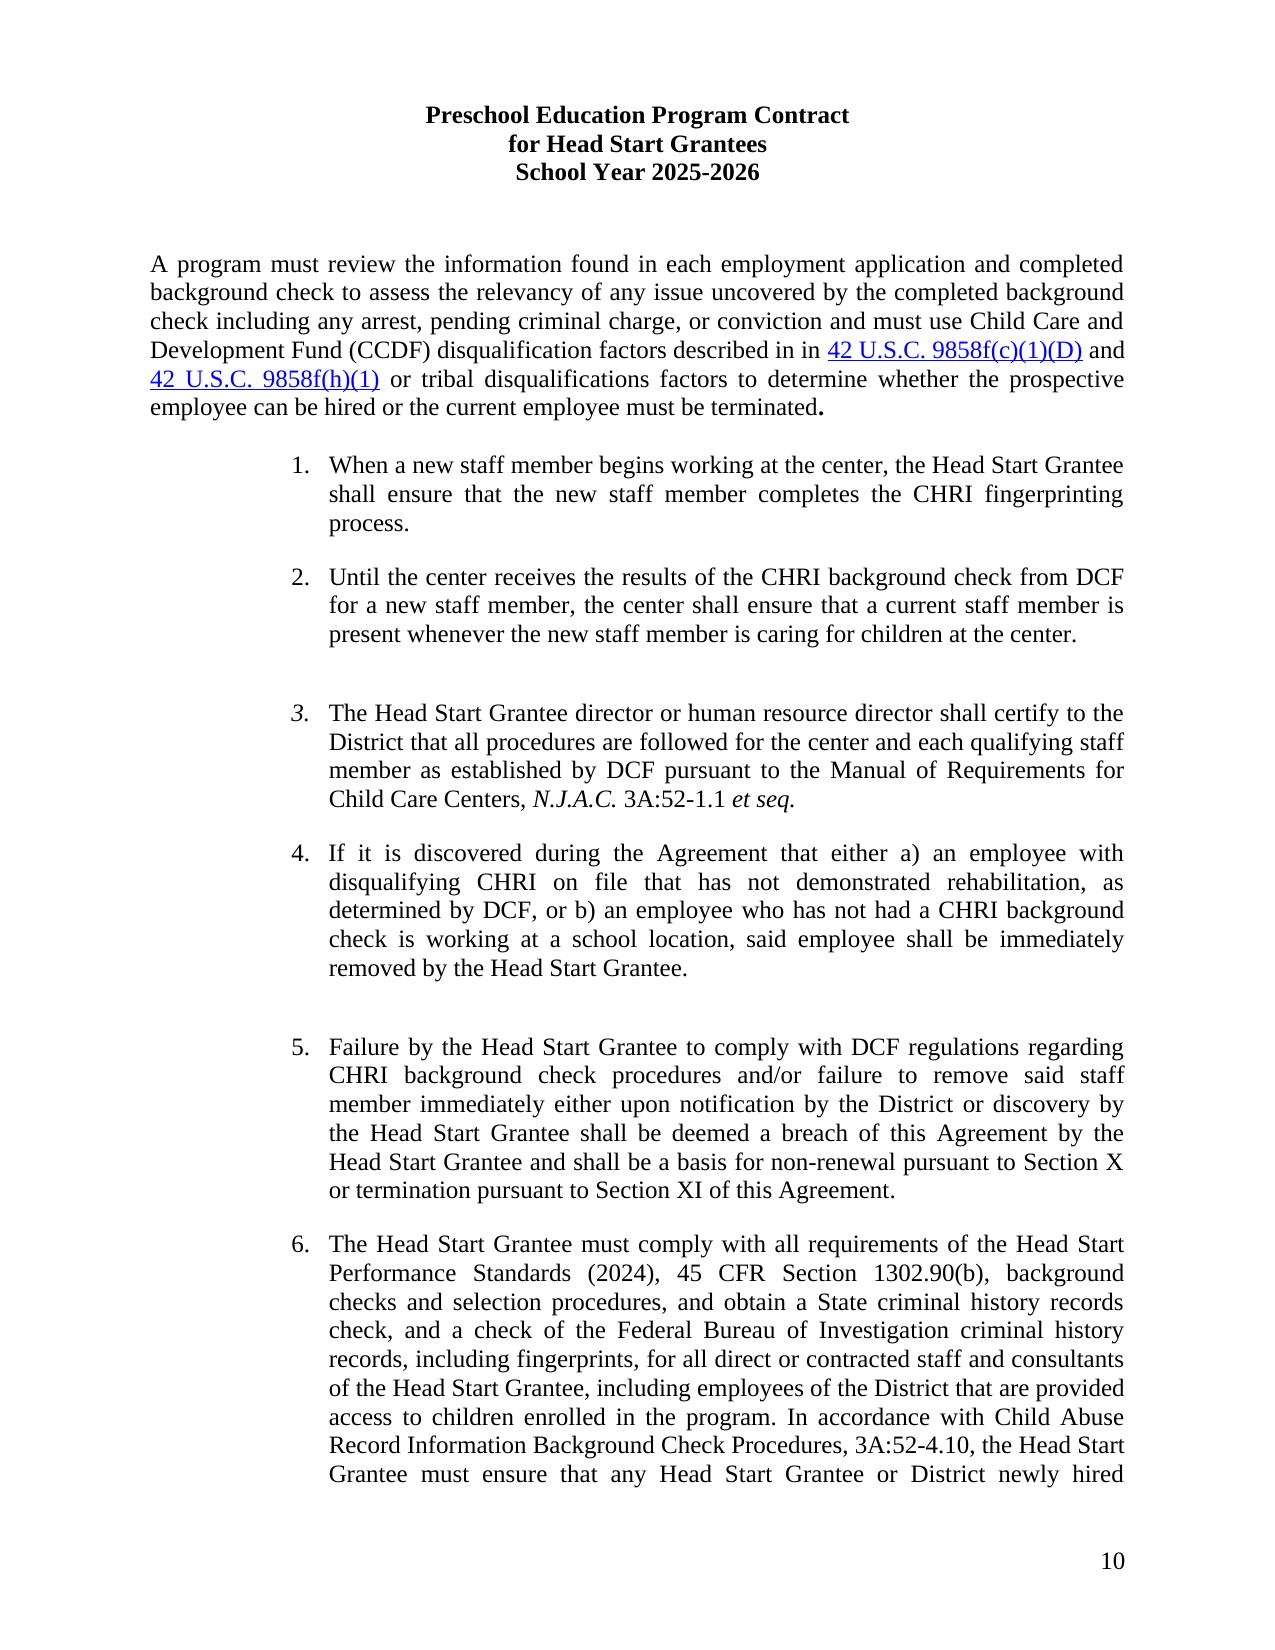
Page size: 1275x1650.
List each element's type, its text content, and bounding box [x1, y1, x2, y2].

list If it is discovered during the Agreement that either a) an employee with disqualifying CHRI on file that has not demonstrated rehabilitation, as determined by DCF, or b) an employee who has not had a CHRI background check is working at a school location, said employee shall be immediately removed by the Head Start Grantee. [291, 838, 1125, 982]
text A program must review the information found in each employment application and completed background check to assess the relevancy of any issue uncovered by the completed background check including any arrest, pending criminal charge, or conviction and must use Child Care and Development Fund (CCDF) disqualification factors described in in 42 U.S.C. 9858f(c)(1)(D) and 42 U.S.C. 9858f(h)(1) or tribal disqualifications factors to determine whether the prospective employee can be hired or the current employee must be terminated. [150, 249, 1125, 421]
list Until the center receives the results of the CHRI background check from DCF for a new staff member, the center shall ensure that a current staff member is present whenever the new staff member is caring for children at the center. [291, 562, 1125, 648]
list The Head Start Grantee director or human resource director shall certify to the District that all procedures are followed for the center and each qualifying staff member as established by DCF pursuant to the Manual of Requirements for Child Care Centers, N.J.A.C. 3A:52-1.1 et seq. [291, 698, 1125, 813]
list Failure by the Head Start Grantee to comply with DCF regulations regarding CHRI background check procedures and/or failure to remove said staff member immediately either upon notification by the District or discovery by the Head Start Grantee shall be deemed a breach of this Agreement by the Head Start Grantee and shall be a basis for non-renewal pursuant to Section X or termination pursuant to Section XI of this Agreement. [291, 1032, 1125, 1204]
list When a new staff member begins working at the center, the Head Start Grantee shall ensure that the new staff member completes the CHRI fingerprinting process. [291, 450, 1125, 537]
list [291, 1229, 1125, 1488]
